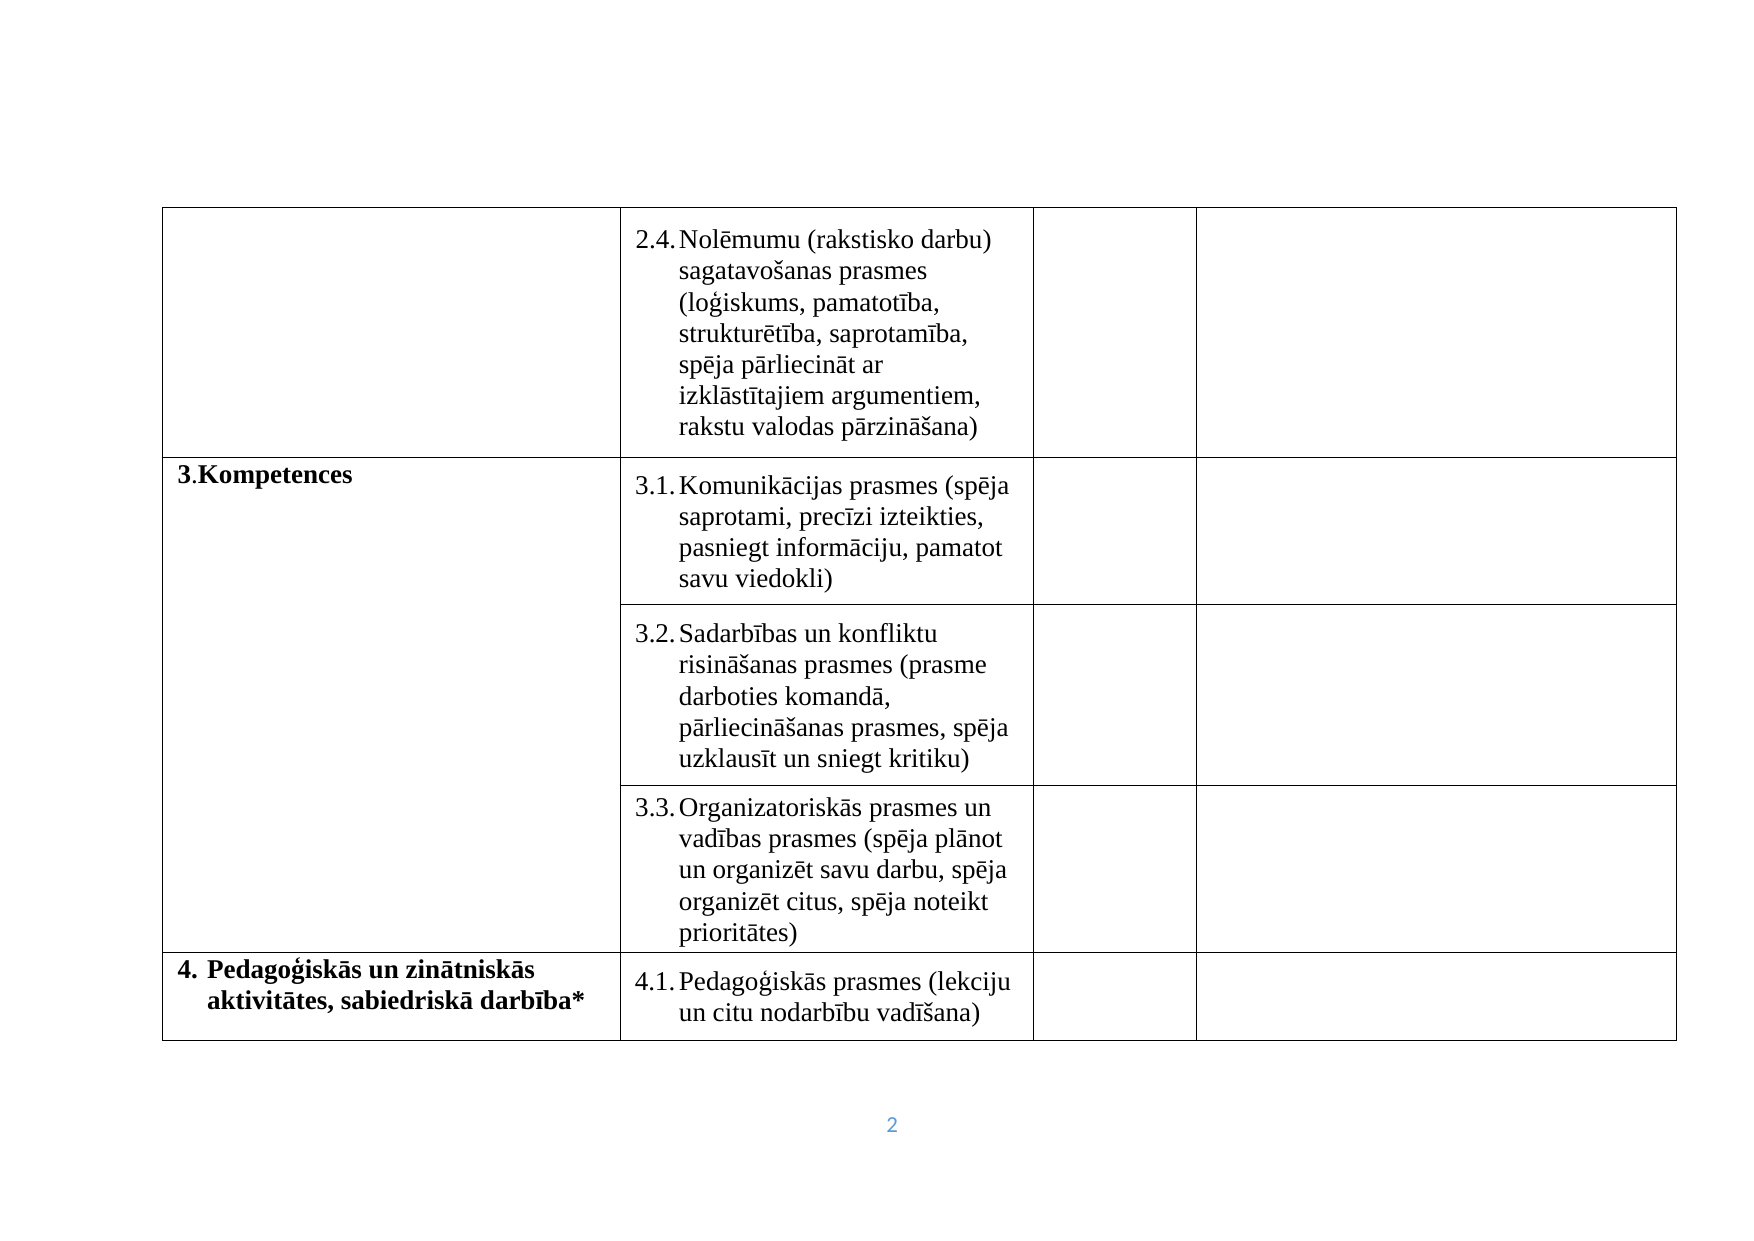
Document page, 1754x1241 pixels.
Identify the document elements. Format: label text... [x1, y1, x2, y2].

table_cell [1197, 786, 1676, 952]
table_cell 3.Kompetences [163, 458, 620, 952]
table_cell Organizatoriskās prasmes un vadības prasmes (spēja plānot un organizēt savu darbu, spēja organizēt citus, spēja noteikt prioritātes) [621, 786, 1033, 952]
table_cell [1197, 953, 1676, 1040]
table_cell [1034, 458, 1196, 604]
table_cell [1034, 605, 1196, 785]
table_cell [1034, 208, 1196, 457]
table_cell [163, 208, 620, 457]
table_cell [163, 953, 620, 1040]
table_cell Komunikācijas prasmes (spēja saprotami, precīzi izteikties, pasniegt informāciju, pamatot savu viedokli) [621, 458, 1033, 604]
table_cell [1034, 953, 1196, 1040]
table_cell Nolēmumu (rakstisko darbu) sagatavošanas prasmes (loģiskums, pamatotība, strukturētība, saprotamība, spēja pārliecināt ar izklāstītajiem argumentiem, rakstu valodas pārzināšana) [621, 208, 1033, 457]
table_cell [1197, 208, 1676, 457]
table_cell [1034, 786, 1196, 952]
table_cell [1197, 605, 1676, 785]
table_cell Sadarbības un konfliktu risināšanas prasmes (prasme darboties komandā, pārliecināšanas prasmes, spēja uzklausīt un sniegt kritiku) [621, 605, 1033, 785]
table_cell [1197, 458, 1676, 604]
table_cell Pedagoģiskās prasmes (lekciju un citu nodarbību vadīšana) [621, 953, 1033, 1040]
